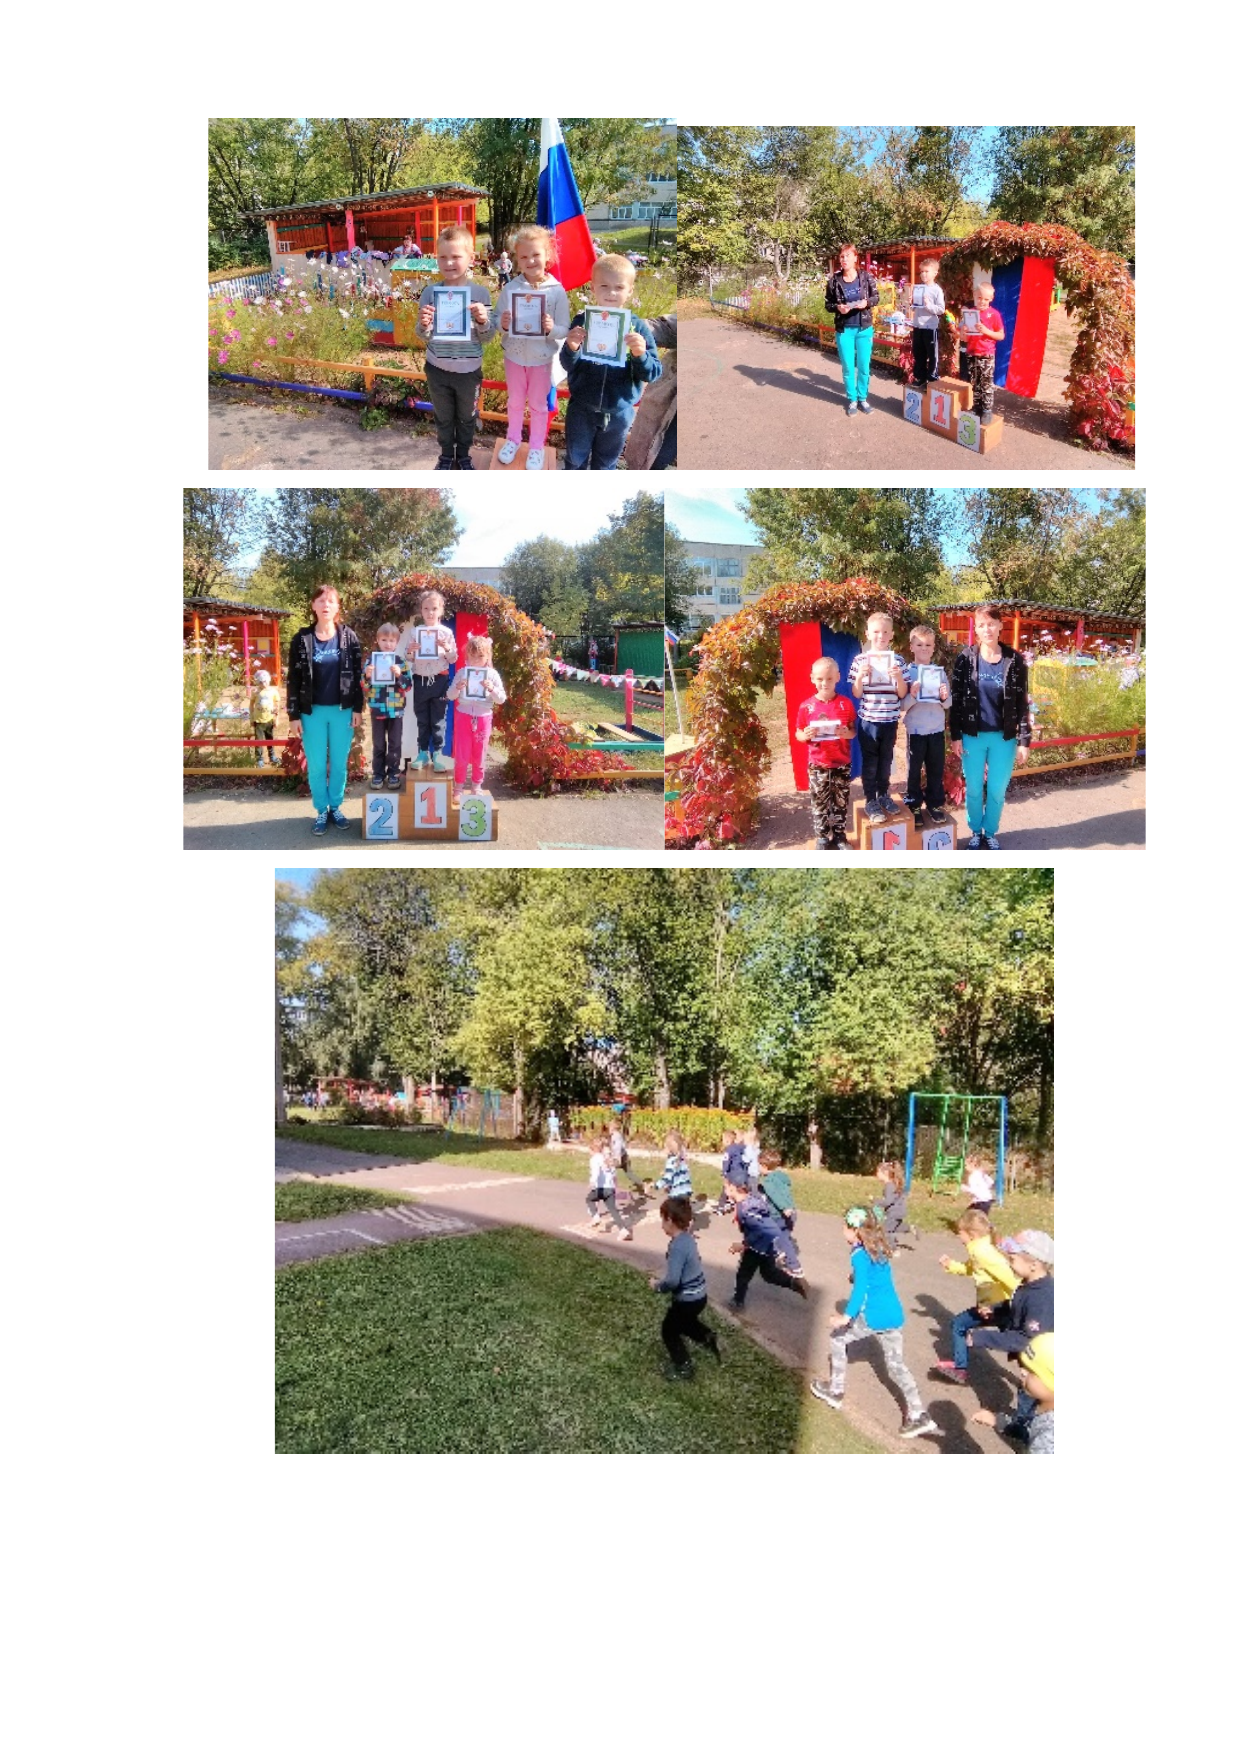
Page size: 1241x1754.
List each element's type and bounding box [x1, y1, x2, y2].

picture [274, 868, 1054, 1454]
picture [208, 118, 1136, 470]
picture [183, 488, 1146, 850]
